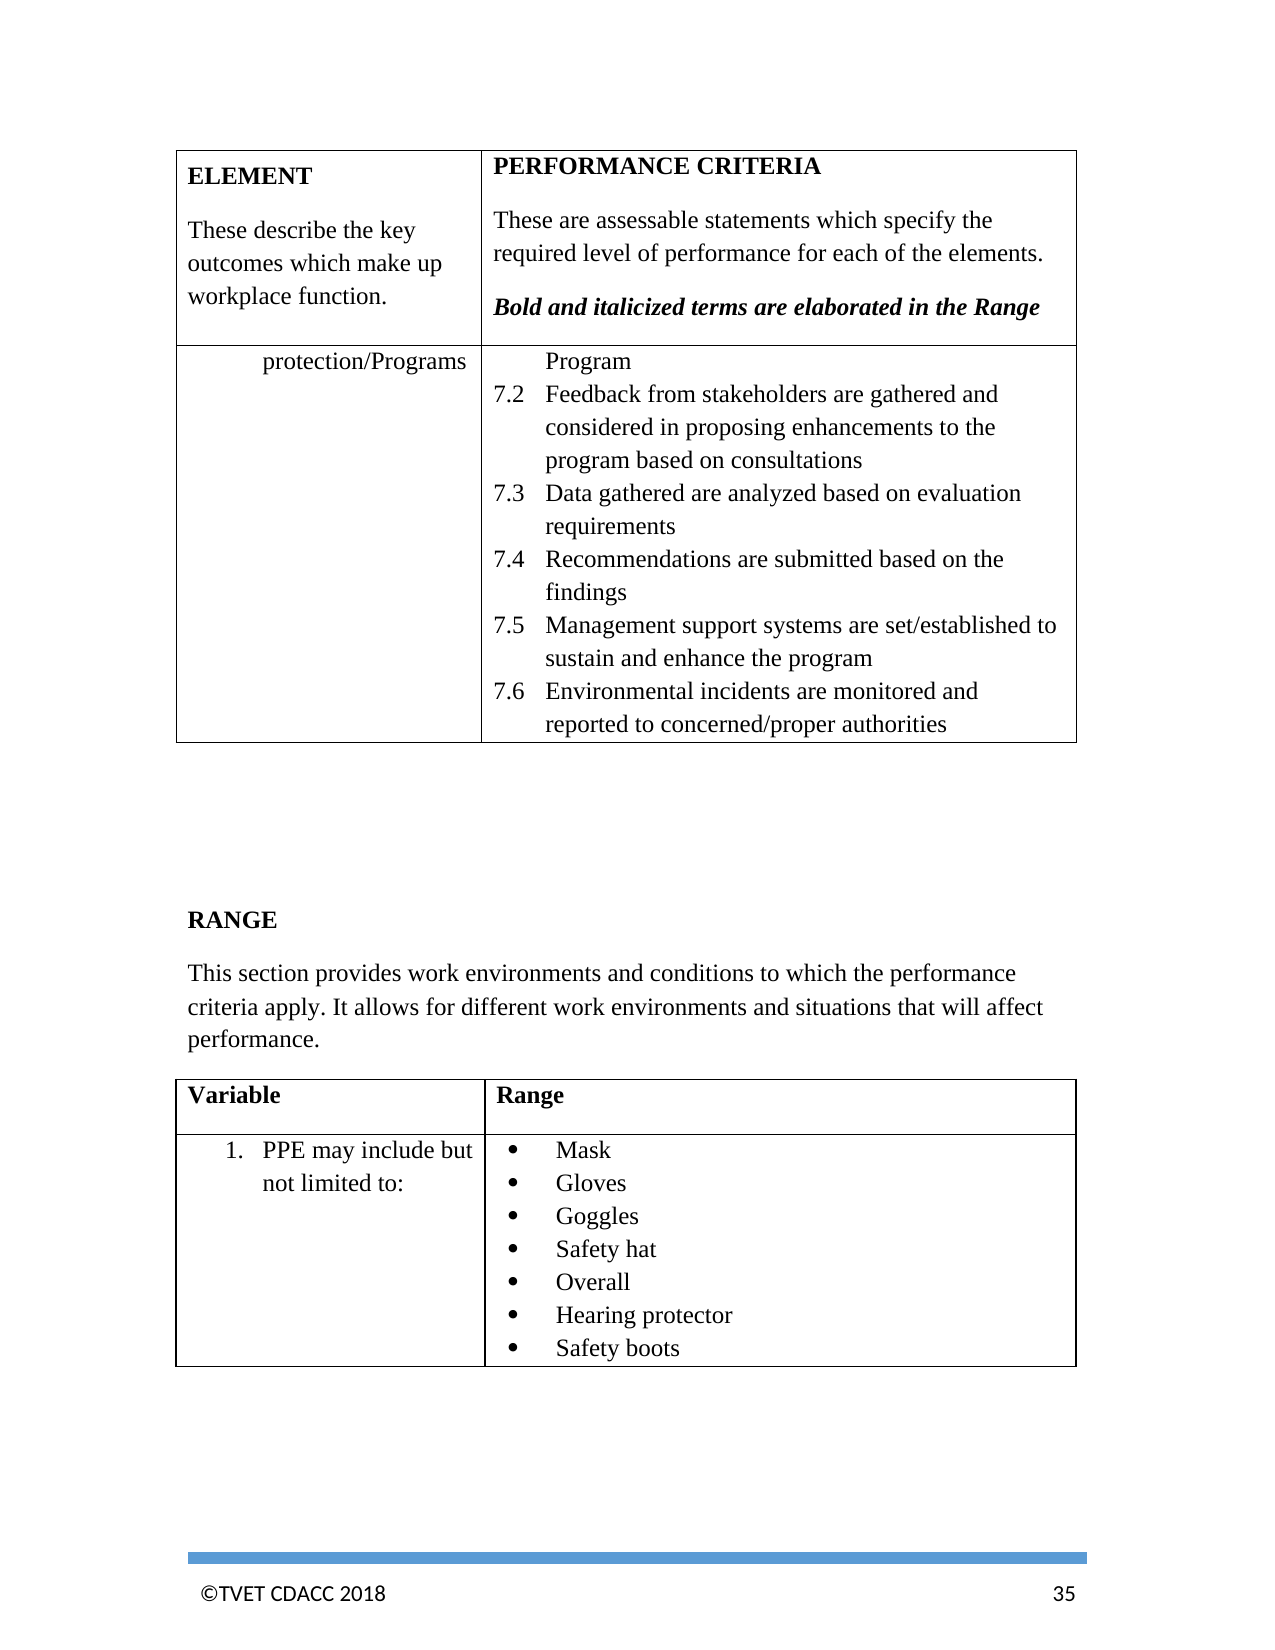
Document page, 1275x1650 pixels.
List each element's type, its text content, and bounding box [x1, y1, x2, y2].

table_cell Monitor activities on Environmental protection/Programs [177, 346, 481, 742]
table_cell PPE may include but not limited to: [177, 1135, 484, 1366]
text This section provides work environments and conditions to which the performance criteria apply. It allows for different work environments and situations that will affect performance. [187, 958, 1087, 1053]
table_header PERFORMANCE CRITERIA These are assessable statements which specify the required level of performance for each of the elements. Bold and italicized terms are elaborated in the Range [482, 151, 1076, 345]
table_header ELEMENT These describe the key outcomes which make up workplace function. [177, 151, 481, 345]
table_header Range [486, 1080, 1075, 1133]
table_header Variable [177, 1080, 484, 1133]
table_cell Mask Gloves Goggles Safety hat Overall Hearing protector Safety boots [486, 1135, 1075, 1366]
text RANGE [187, 905, 1087, 933]
